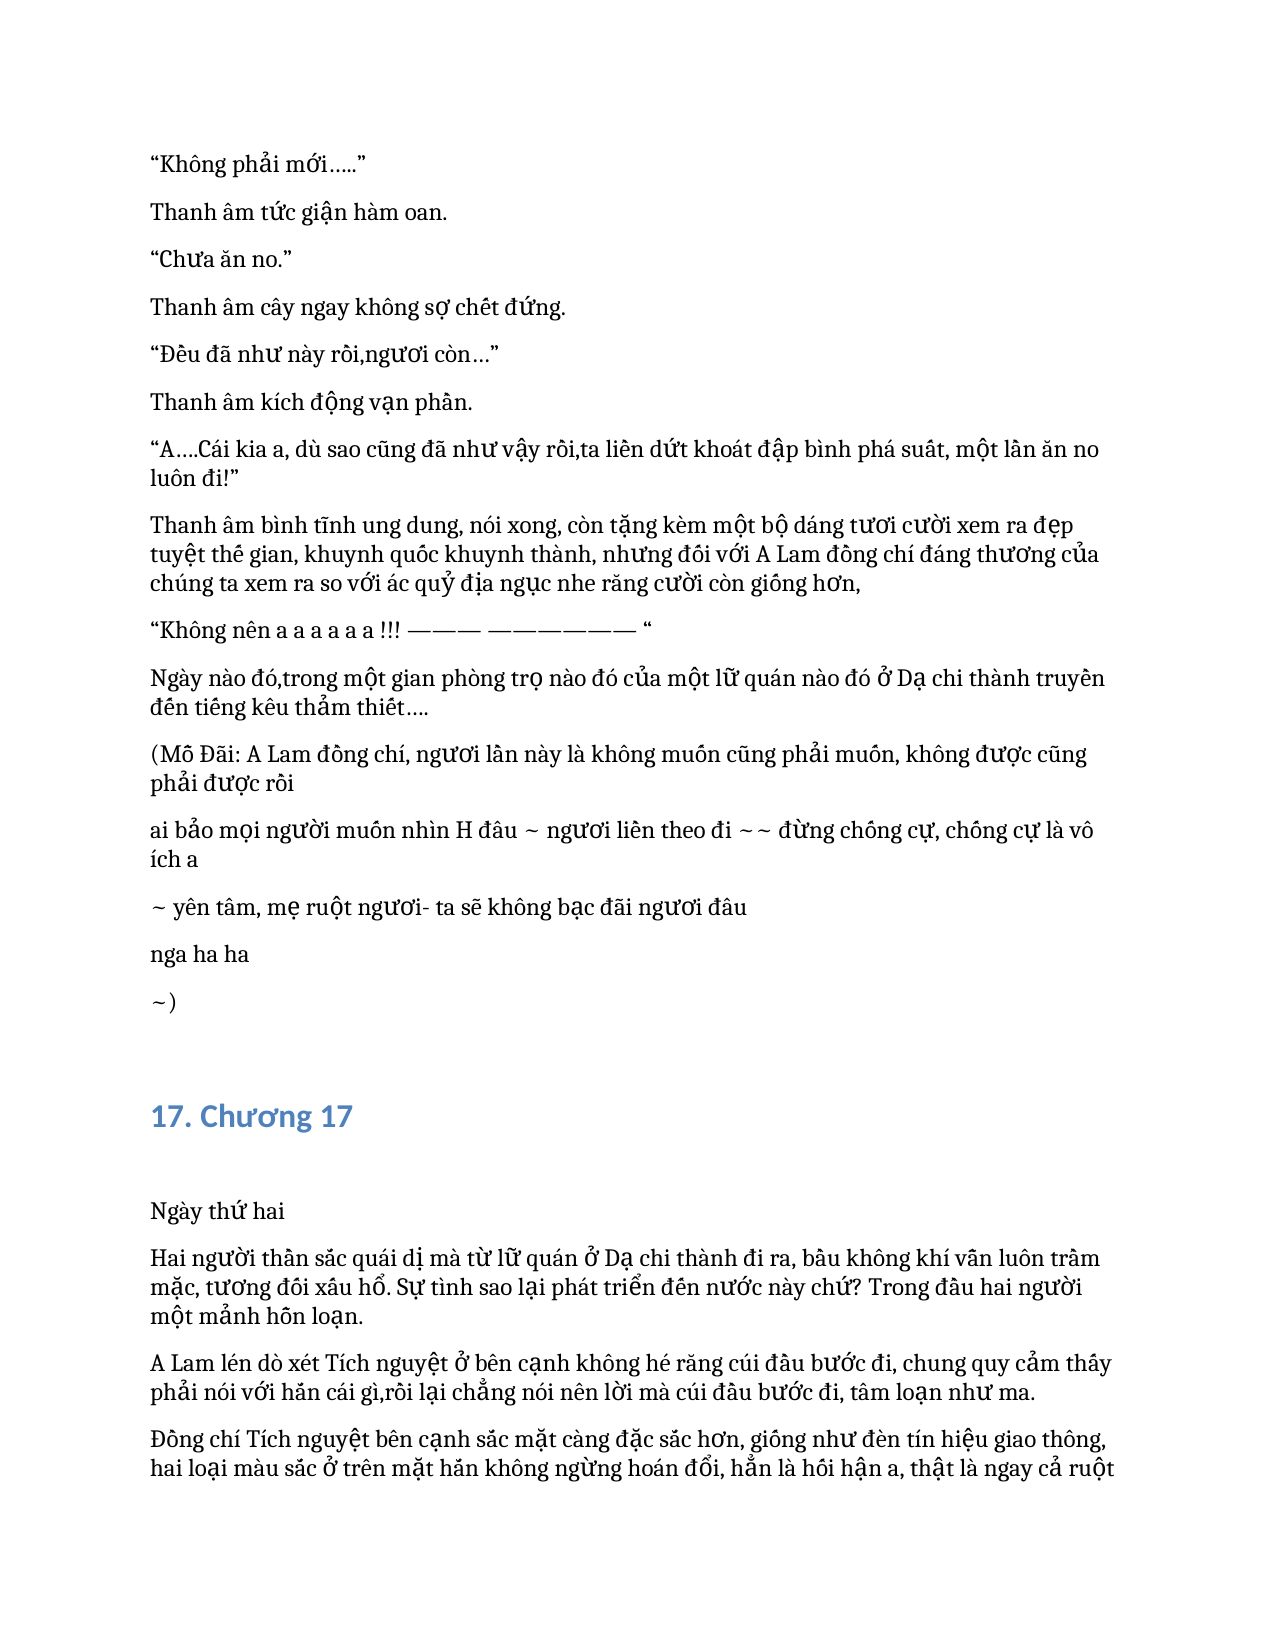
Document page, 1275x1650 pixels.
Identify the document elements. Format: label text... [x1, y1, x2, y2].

text ai bảo mọi người muốn nhìn H đâu ~ ngươi liền theo đi ~~ đừng chống cự, chống cự là vô ích a [150, 816, 1125, 874]
text “A….Cái kia a, dù sao cũng đã như vậy rồi,ta liền dứt khoát đập bình phá suất, một lần ăn no luôn đi!” [150, 435, 1125, 492]
text “Đều đã như này rồi,ngươi còn…” [150, 340, 1125, 369]
text Ngày thứ hai [150, 1139, 1125, 1225]
text ~) [150, 987, 1125, 1074]
text “Không phải mới…..” [150, 150, 1125, 179]
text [150, 1425, 1125, 1483]
text nga ha ha [150, 940, 1125, 969]
text Thanh âm tức giận hàm oan. [150, 197, 1125, 226]
text ~ yên tâm, mẹ ruột ngươi- ta sẽ không bạc đãi ngươi đâu [150, 892, 1125, 921]
text “Chưa ăn no.” [150, 245, 1125, 274]
text A Lam lén dò xét Tích nguyệt ở bên cạnh không hé răng cúi đầu bước đi, chung quy cảm thấy phải nói với hắn cái gì,rồi lại chẳng nói nên lời mà cúi đầu bước đi, tâm loạn như ma. [150, 1349, 1125, 1407]
text Thanh âm kích động vạn phần. [150, 387, 1125, 416]
text “Không nên a a a a a a !!! ——— —————— “ [150, 616, 1125, 645]
text Thanh âm cây ngay không sợ chết đứng. [150, 292, 1125, 321]
text Thanh âm bình tĩnh ung dung, nói xong, còn tặng kèm một bộ dáng tươi cười xem ra đẹp tuyệt thế gian, khuynh quốc khuynh thành, nhưng đối với A Lam đồng chí đáng thương của chúng ta xem ra so với ác quỷ địa ngục nhe răng cười còn giống hơn, [150, 511, 1125, 597]
text Hai người thần sắc quái dị mà từ lữ quán ở Dạ chi thành đi ra, bầu không khí vẫn luôn trầm mặc, tương đối xấu hổ. Sự tình sao lại phát triển đến nước này chứ? Trong đầu hai người một mảnh hỗn loạn. [150, 1244, 1125, 1330]
text (Mỗ Đãi: A Lam đồng chí, ngươi lần này là không muốn cũng phải muốn, không được cũng phải được rồi [150, 740, 1125, 797]
subtitle 17. Chương 17 [150, 1094, 1125, 1135]
text Ngày nào đó,trong một gian phòng trọ nào đó của một lữ quán nào đó ở Dạ chi thành truyền đến tiếng kêu thảm thiết…. [150, 664, 1125, 721]
